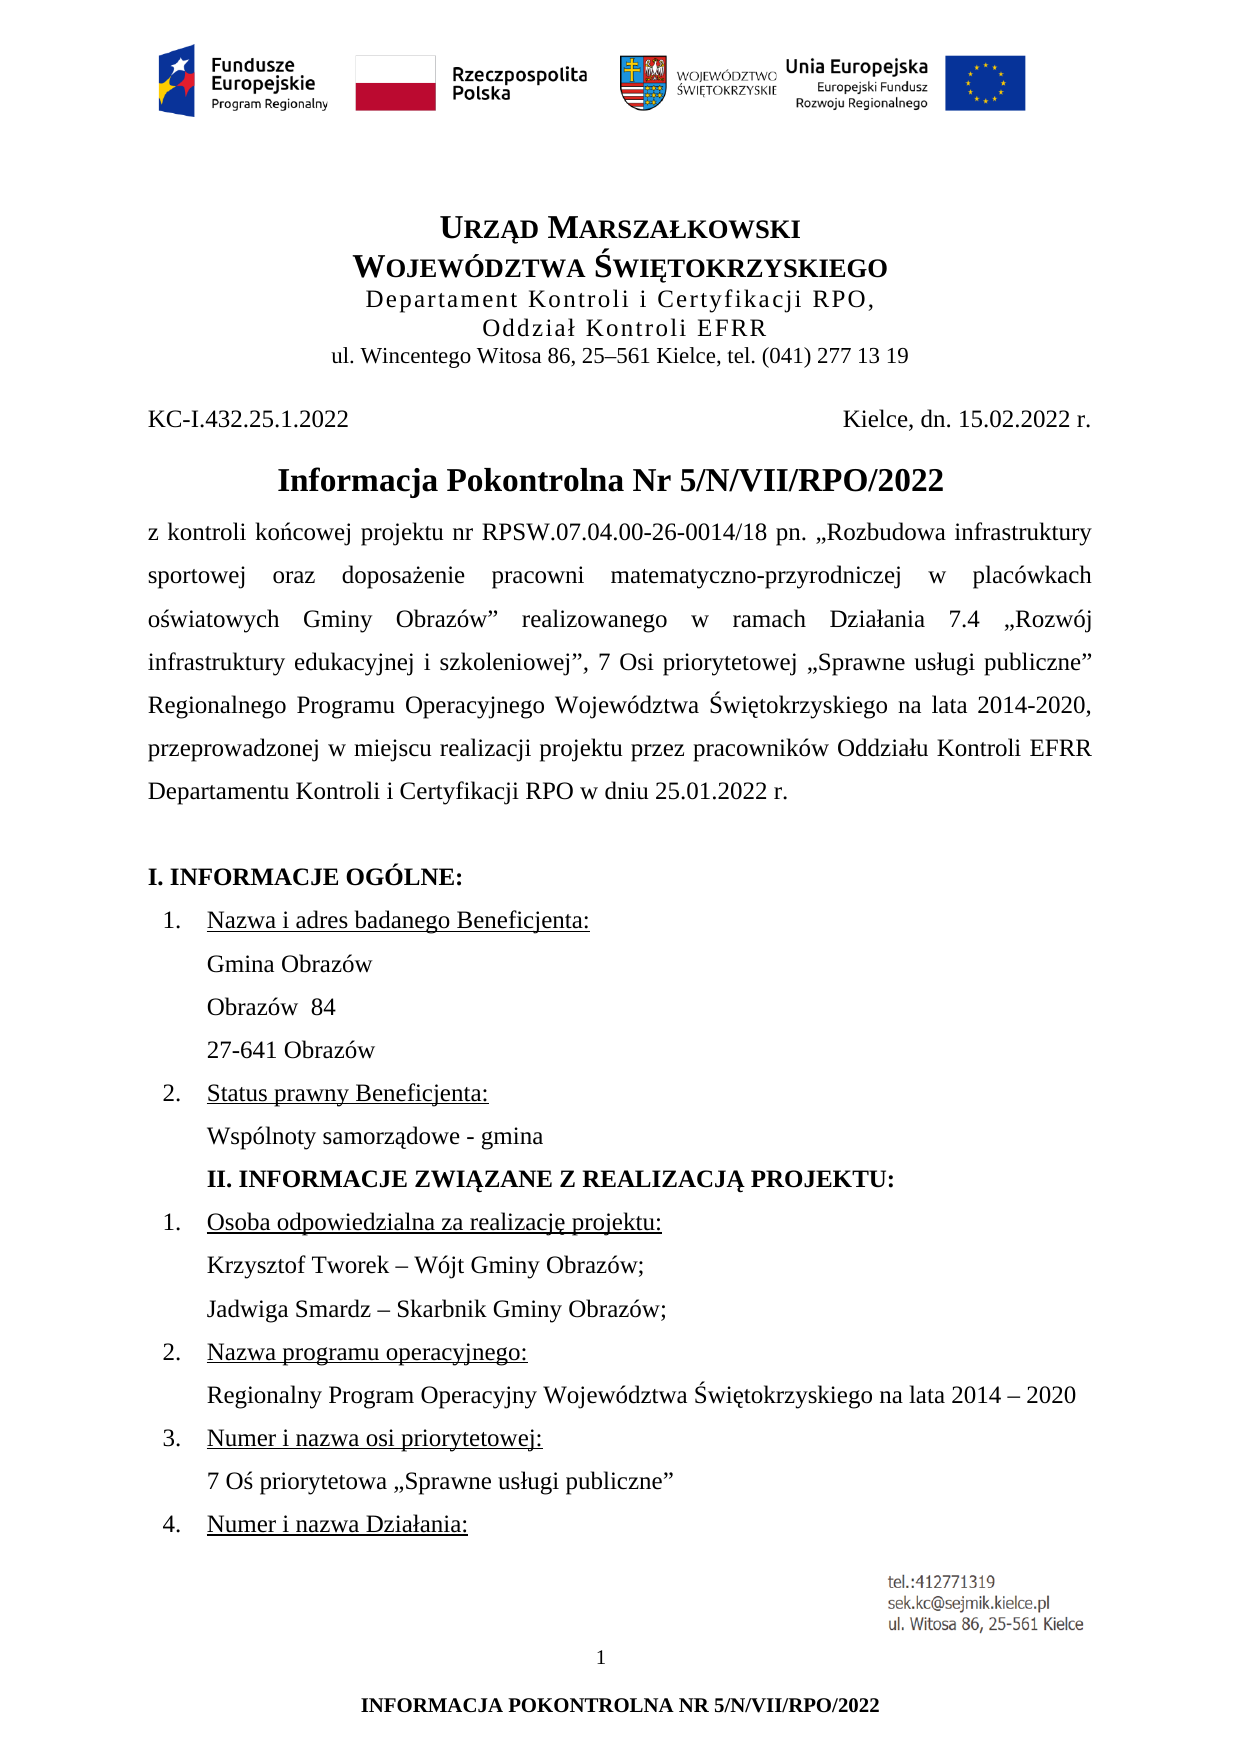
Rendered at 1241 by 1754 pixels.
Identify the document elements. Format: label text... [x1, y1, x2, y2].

text 27-641 Obrazów [207, 1035, 1093, 1064]
picture [887, 1570, 1093, 1665]
text Gmina Obrazów [207, 949, 1093, 977]
text Jadwiga Smardz – Skarbnik Gminy Obrazów; [207, 1294, 1093, 1322]
text Informacja Pokontrolna Nr 5/N/VII/RPO/2022 [129, 460, 1093, 498]
text Urząd Marszałkowski Województwa Świętokrzyskiego [148, 208, 1093, 284]
list Status prawny Beneficjenta: [162, 1078, 1093, 1107]
text Obrazów 84 [207, 992, 1093, 1021]
list Nazwa i adres badanego Beneficjenta: [162, 906, 1093, 934]
text ul. Wincentego Witosa 86, 25–561 Kielce, tel. (041) 277 13 19 [148, 342, 1093, 368]
text II. INFORMACJE ZWIĄZANE Z REALIZACJĄ PROJEKTU: [207, 1164, 1093, 1193]
text Departament Kontroli i Certyfikacji RPO, [148, 284, 1093, 313]
text I. INFORMACJE OGÓLNE: [148, 862, 1093, 891]
text Wspólnoty samorządowe - gmina [207, 1121, 1093, 1150]
picture [620, 44, 777, 117]
text Regionalny Program Operacyjny Województwa Świętokrzyskiego na lata 2014 – 2020 [207, 1380, 1093, 1409]
list Osoba odpowiedzialna za realizację projektu: [162, 1207, 1093, 1236]
list Numer i nazwa osi priorytetowej: [162, 1423, 1093, 1452]
picture [158, 44, 328, 117]
picture [786, 44, 1026, 117]
text Krzysztof Tworek – Wójt Gminy Obrazów; [207, 1251, 1093, 1279]
text Oddział Kontroli EFRR [148, 313, 1093, 342]
text KC-I.432.25.1.2022 Kielce, dn. 15.02.2022 r. [148, 404, 1093, 433]
text 7 Oś priorytetowa „Sprawne usługi publiczne” [207, 1466, 1093, 1495]
list Nazwa programu operacyjnego: [162, 1337, 1093, 1366]
picture [355, 44, 587, 117]
list Numer i nazwa Działania: [162, 1509, 1093, 1538]
text z kontroli końcowej projektu nr RPSW.07.04.00-26-0014/18 pn. „Rozbudowa infrastruktury sportowej oraz doposażenie pracowni matematyczno-przyrodniczej w placówkach oświatowych Gminy Obrazów” realizowanego w ramach Działania 7.4 „Rozwój infrastruktury edukacyjnej i szkoleniowej”, 7 Osi priorytetowej „Sprawne usługi publiczne” Regionalnego Programu Operacyjnego Województwa Świętokrzyskiego na lata 2014-2020, przeprowadzonej w miejscu realizacji projektu przez pracowników Oddziału Kontroli EFRR Departamentu Kontroli i Certyfikacji RPO w dniu 25.01.2022 r. [148, 517, 1093, 805]
